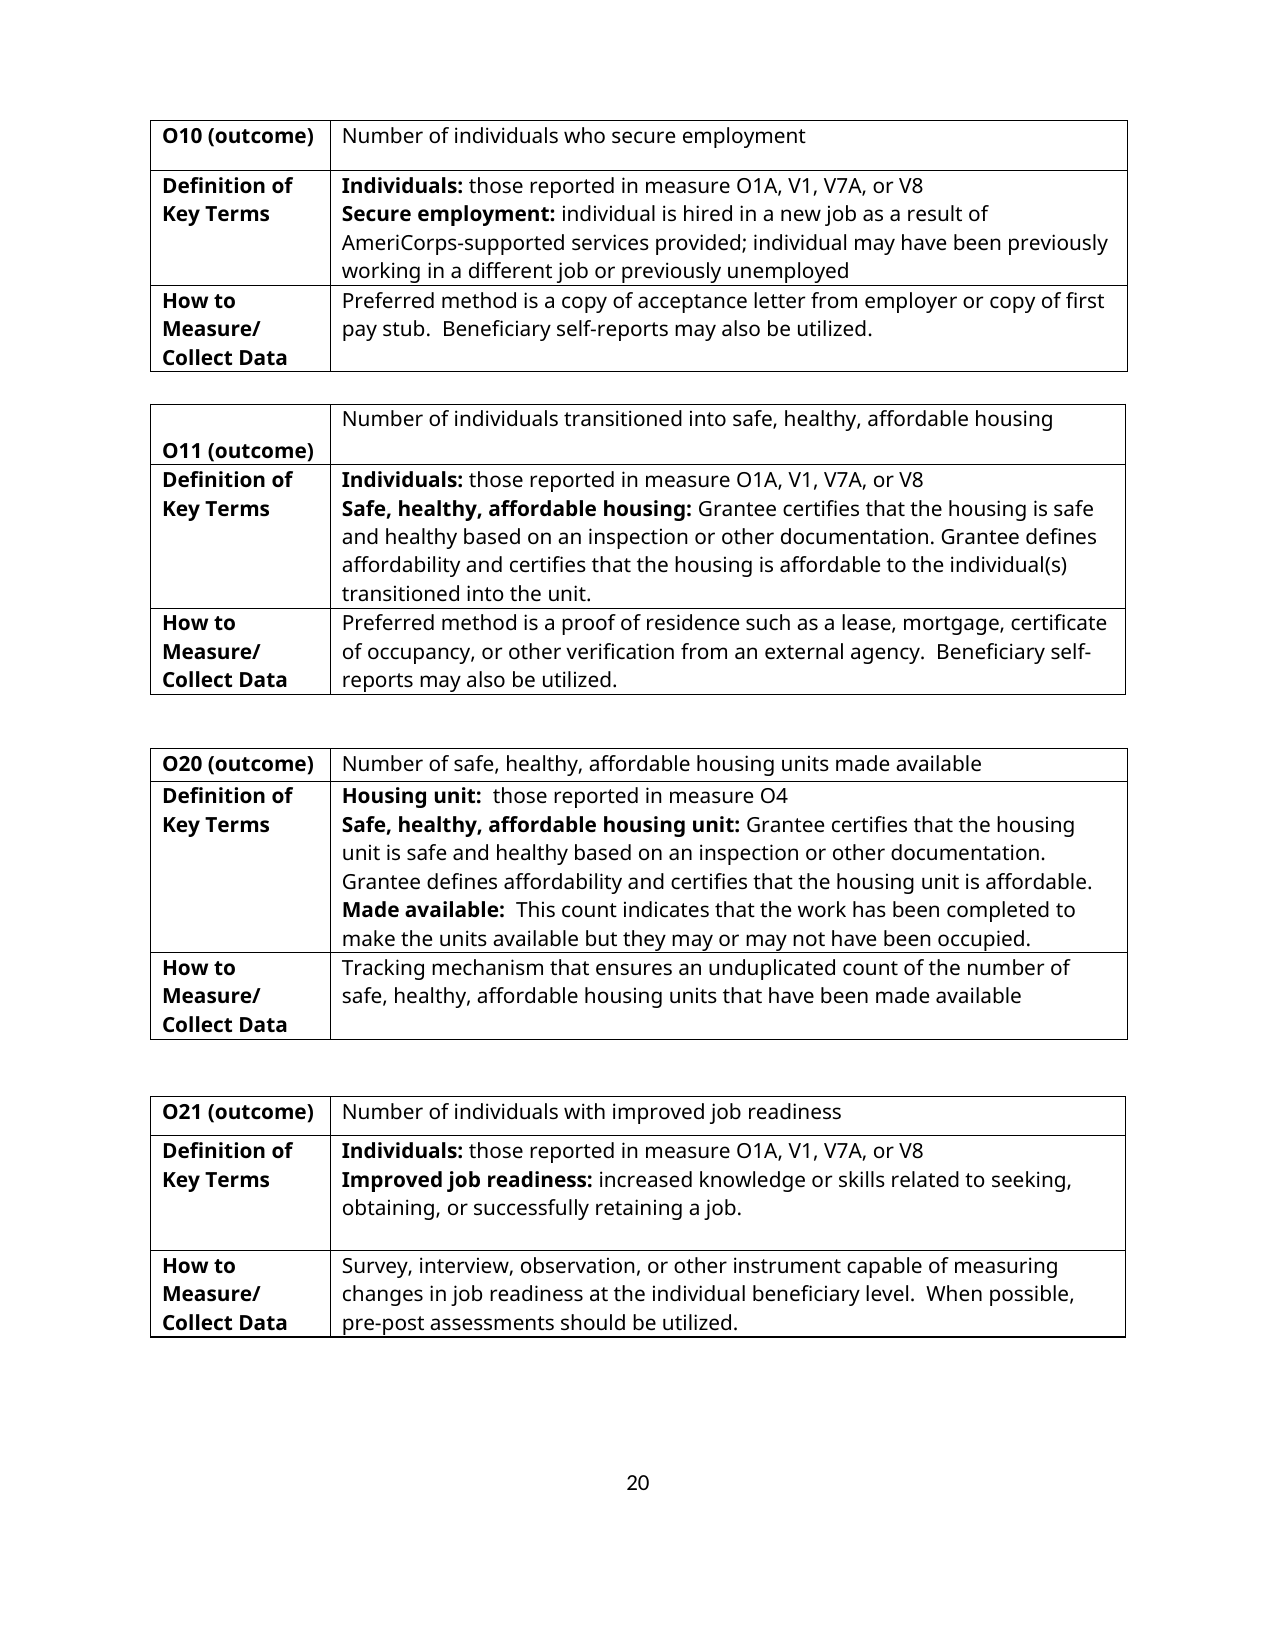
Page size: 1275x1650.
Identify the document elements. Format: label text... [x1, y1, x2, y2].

table_cell Individuals: those reported in measure O1A, V1, V7A, or V8 Improved job readiness: increased knowledge or skills related to seeking, obtaining, or successfully retaining a job. [331, 1136, 1125, 1250]
table_header O11 (outcome) [151, 405, 330, 464]
table_cell Individuals: those reported in measure O1A, V1, V7A, or V8 Secure employment: individual is hired in a new job as a result of AmeriCorps-supported services provided; individual may have been previously working in a different job or previously unemployed [331, 171, 1127, 285]
table_header Number of safe, healthy, affordable housing units made available [331, 749, 1127, 781]
table_header O10 (outcome) [151, 121, 330, 170]
table_cell How to Measure/ Collect Data [151, 953, 330, 1038]
table_cell Tracking mechanism that ensures an unduplicated count of the number of safe, healthy, affordable housing units that have been made available [331, 953, 1127, 1038]
table_cell Definition of Key Terms [151, 1136, 330, 1250]
table_cell Preferred method is a proof of residence such as a lease, mortgage, certificate of occupancy, or other verification from an external agency. Beneficiary self-reports may also be utilized. [331, 609, 1125, 694]
table_cell Preferred method is a copy of acceptance letter from employer or copy of first pay stub. Beneficiary self-reports may also be utilized. [331, 286, 1127, 371]
table_cell Housing unit: those reported in measure O4 Safe, healthy, affordable housing unit: Grantee certifies that the housing unit is safe and healthy based on an inspection or other documentation. Grantee defines affordability and certifies that the housing unit is affordable. Made available: This count indicates that the work has been completed to make the units available but they may or may not have been occupied. [331, 782, 1127, 952]
table_cell Survey, interview, observation, or other instrument capable of measuring changes in job readiness at the individual beneficiary level. When possible, pre-post assessments should be utilized. [331, 1251, 1125, 1336]
table_cell How to Measure/ Collect Data [151, 286, 330, 371]
table_cell How to Measure/ Collect Data [151, 1251, 330, 1336]
table_header O21 (outcome) [151, 1097, 330, 1135]
table_header O20 (outcome) [151, 749, 330, 781]
table_cell Definition of Key Terms [151, 782, 330, 952]
table_header Number of individuals with improved job readiness [331, 1097, 1125, 1135]
table_cell How to Measure/ Collect Data [151, 609, 330, 694]
table_header Number of individuals who secure employment [331, 121, 1127, 170]
table_header Number of individuals transitioned into safe, healthy, affordable housing [331, 405, 1125, 464]
table_cell Definition of Key Terms [151, 465, 330, 607]
table_cell Individuals: those reported in measure O1A, V1, V7A, or V8 Safe, healthy, affordable housing: Grantee certifies that the housing is safe and healthy based on an inspection or other documentation. Grantee defines affordability and certifies that the housing is affordable to the individual(s) transitioned into the unit. [331, 465, 1125, 607]
table_cell Definition of Key Terms [151, 171, 330, 285]
